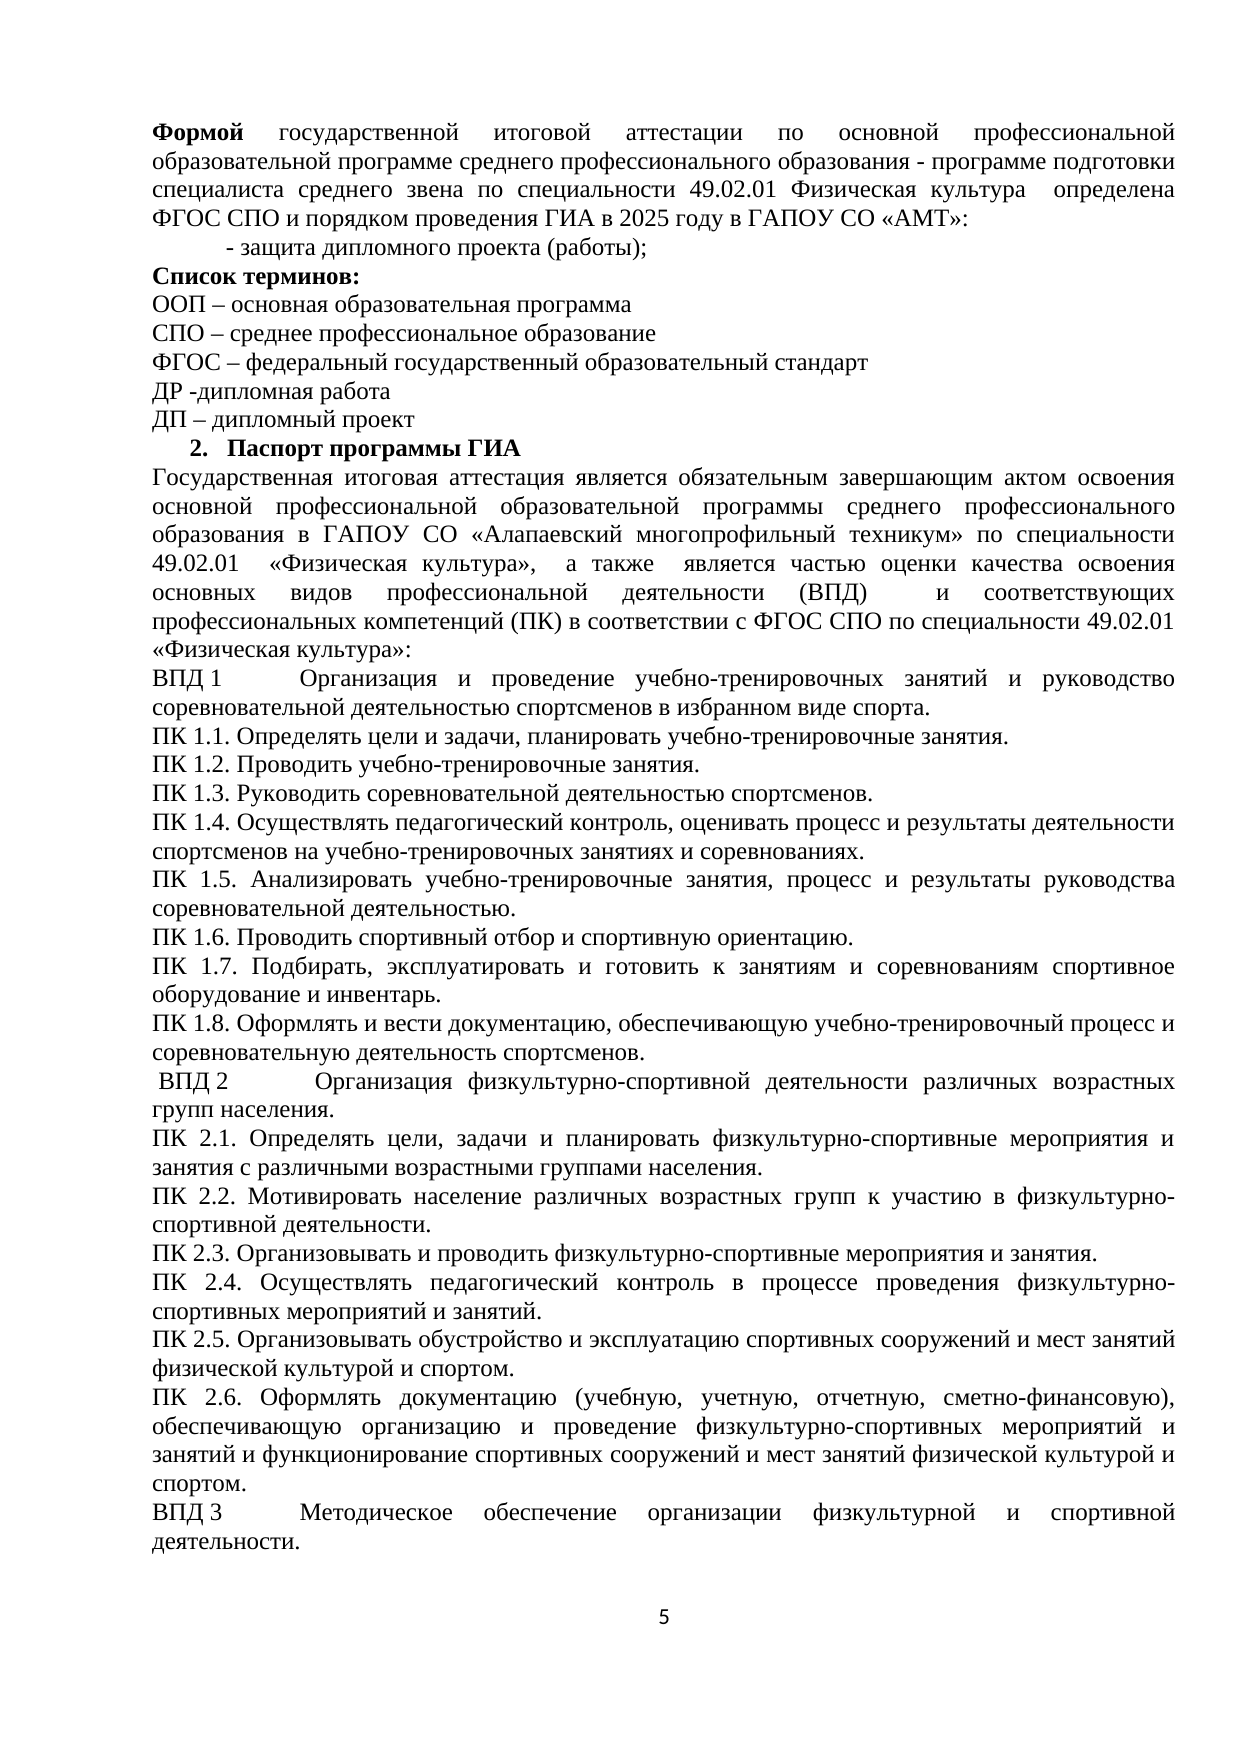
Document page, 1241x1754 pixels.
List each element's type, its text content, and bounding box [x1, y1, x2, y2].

text ВПД 3 Методическое обеспечение организации физкультурной и спортивной деятельности. [152, 1497, 1176, 1554]
text СПО – среднее профессиональное образование [152, 318, 1176, 347]
text ПК 2.4. Осуществлять педагогический контроль в процессе проведения физкультурно-спортивных мероприятий и занятий. [152, 1267, 1176, 1324]
text ПК 1.8. Оформлять и вести документацию, обеспечивающую учебно-тренировочный процесс и соревновательную деятельность спортсменов. [152, 1008, 1176, 1066]
text ПК 1.1. Определять цели и задачи, планировать учебно-тренировочные занятия. [152, 721, 1176, 749]
text ПК 1.2. Проводить учебно-тренировочные занятия. [152, 749, 1176, 778]
text ДР -дипломная работа [152, 376, 1176, 404]
text ДП – дипломный проект [152, 404, 1176, 433]
text ПК 2.5. Организовывать обустройство и эксплуатацию спортивных сооружений и мест занятий физической культурой и спортом. [152, 1324, 1176, 1382]
text Формой государственной итоговой аттестации по основной профессиональной образовательной программе среднего профессионального образования - программе подготовки специалиста среднего звена по специальности 49.02.01 Физическая культура определена ФГОС СПО и порядком проведения ГИА в 2025 году в ГАПОУ СО «АМТ»: [152, 117, 1176, 232]
text ПК 1.5. Анализировать учебно-тренировочные занятия, процесс и результаты руководства соревновательной деятельностью. [152, 864, 1176, 922]
text ПК 2.2. Мотивировать население различных возрастных групп к участию в физкультурно-спортивной деятельности. [152, 1181, 1176, 1238]
text ФГОС – федеральный государственный образовательный стандарт [152, 347, 1176, 376]
list Паспорт программы ГИА [189, 433, 1176, 462]
text ПК 1.6. Проводить спортивный отбор и спортивную ориентацию. [152, 922, 1176, 951]
text ООП – основная образовательная программа [152, 289, 1176, 318]
text ВПД 1 Организация и проведение учебно-тренировочных занятий и руководство соревновательной деятельностью спортсменов в избранном виде спорта. [152, 663, 1176, 721]
text Государственная итоговая аттестация является обязательным завершающим актом освоения основной профессиональной образовательной программы среднего профессионального образования в ГАПОУ СО «Алапаевский многопрофильный техникум» по специальности 49.02.01 «Физическая культура», а также является частью оценки качества освоения основных видов профессиональной деятельности (ВПД) и соответствующих профессиональных компетенций (ПК) в соответствии с ФГОС СПО по специальности 49.02.01 «Физическая культура»: [152, 462, 1176, 663]
text ПК 2.1. Определять цели, задачи и планировать физкультурно-спортивные мероприятия и занятия с различными возрастными группами населения. [152, 1123, 1176, 1181]
text ПК 1.7. Подбирать, эксплуатировать и готовить к занятиям и соревнованиям спортивное оборудование и инвентарь. [152, 951, 1176, 1008]
text ПК 2.3. Организовывать и проводить физкультурно-спортивные мероприятия и занятия. [152, 1238, 1176, 1267]
text ПК 1.3. Руководить соревновательной деятельностью спортсменов. [152, 778, 1176, 807]
text - защита дипломного проекта (работы); [152, 232, 1176, 261]
text ВПД 2 Организация физкультурно-спортивной деятельности различных возрастных групп населения. [152, 1066, 1176, 1123]
text Список терминов: [152, 261, 1176, 289]
text ПК 1.4. Осуществлять педагогический контроль, оценивать процесс и результаты деятельности спортсменов на учебно-тренировочных занятиях и соревнованиях. [152, 807, 1176, 864]
text ПК 2.6. Оформлять документацию (учебную, учетную, отчетную, сметно-финансовую), обеспечивающую организацию и проведение физкультурно-спортивных мероприятий и занятий и функционирование спортивных сооружений и мест занятий физической культурой и спортом. [152, 1382, 1176, 1497]
